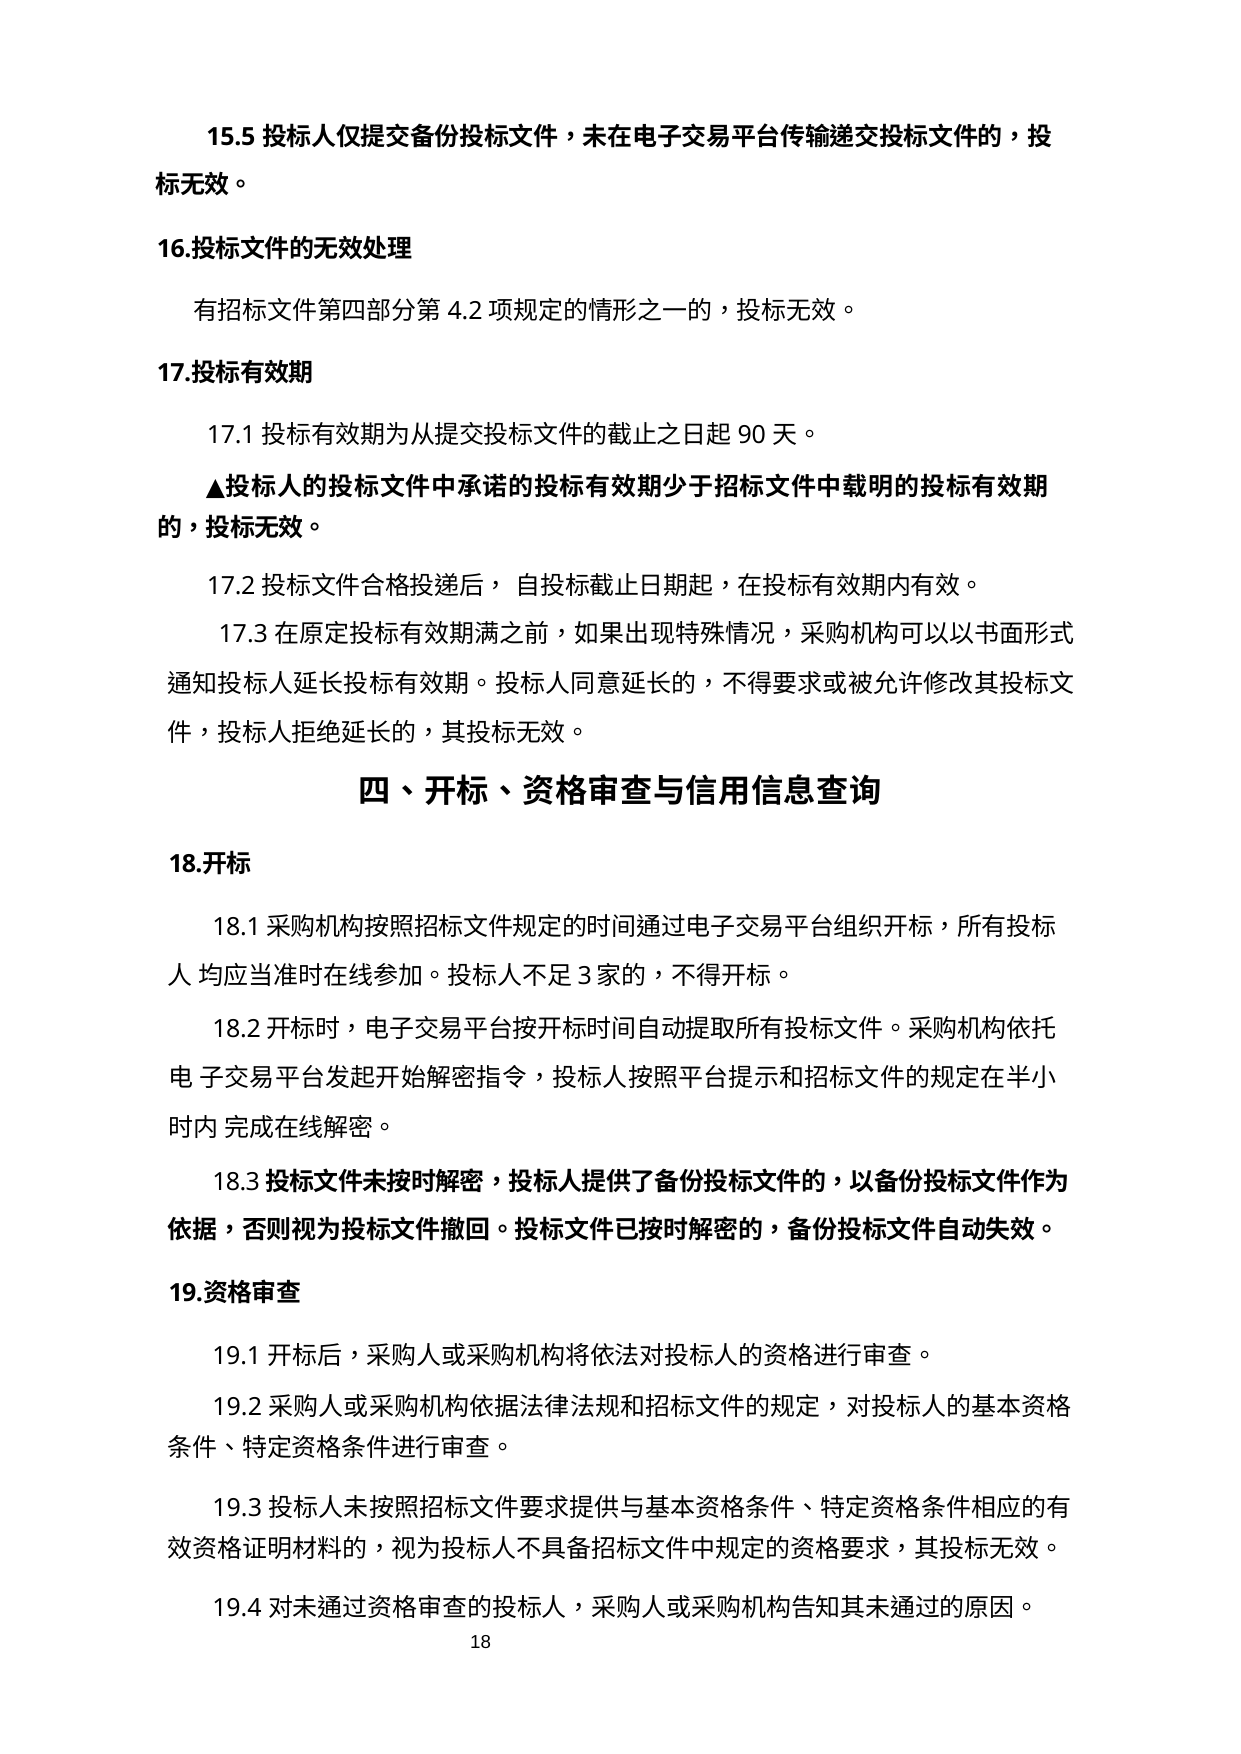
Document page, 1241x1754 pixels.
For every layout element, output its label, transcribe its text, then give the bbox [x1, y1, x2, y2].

text 19.资格审查 [168, 1277, 1086, 1308]
text 17.2 投标文件合格投递后， 自投标截止日期起，在投标有效期内有效。 [207, 569, 1086, 600]
text 19.1 开标后，采购人或采购机构将依法对投标人的资格进行审查。 [212, 1339, 1086, 1370]
text 17.投标有效期 [157, 357, 1086, 388]
text ▲投标人的投标文件中承诺的投标有效期少于招标文件中载明的投标有效期 的，投标无效。 [157, 468, 1077, 544]
text 18.开标 [168, 847, 1086, 878]
text 19.2 采购人或采购机构依据法律法规和招标文件的规定，对投标人的基本资格 条件、特定资格条件进行审查。 [168, 1389, 1075, 1464]
text 19.4 对未通过资格审查的投标人，采购人或采购机构告知其未通过的原因。 [212, 1591, 1086, 1622]
text 19.3 投标人未按照招标文件要求提供与基本资格条件、特定资格条件相应的有 效资格证明材料的，视为投标人不具备招标文件中规定的资格要求，其投标无效。 [168, 1490, 1075, 1565]
text 18.1采购机构按照招标文件规定的时间通过电子交易平台组织开标，所有投标人 均应当准时在线参加。投标人不足3家的，不得开标。 [167, 909, 1075, 992]
text 15.5 投标人仅提交备份投标文件，未在电子交易平台传输递交投标文件的，投 标无效。 [155, 118, 1078, 201]
text 16.投标文件的无效处理 [157, 232, 1086, 263]
text 四、开标、资格审查与信用信息查询 [359, 769, 1086, 811]
text 18.3投标文件未按时解密，投标人提供了备份投标文件的，以备份投标文件作为 依据，否则视为投标文件撤回。投标文件已按时解密的，备份投标文件自动失效。 [167, 1163, 1075, 1246]
text 17.1 投标有效期为从提交投标文件的截止之日起 90 天。 [207, 419, 1086, 450]
text 18.2开标时，电子交易平台按开标时间自动提取所有投标文件。采购机构依托电 子交易平台发起开始解密指令，投标人按照平台提示和招标文件的规定在半小时内 完成在线解密。 [168, 1011, 1075, 1143]
text 17.3 在原定投标有效期满之前，如果出现特殊情况，采购机构可以以书面形式 通知投标人延长投标有效期。投标人同意延长的，不得要求或被允许修改其投标文 件，投标人拒绝延长的，其投标无效。 [167, 616, 1075, 749]
text 有招标文件第四部分第 4.2 项规定的情形之一的，投标无效。 [193, 294, 1086, 325]
